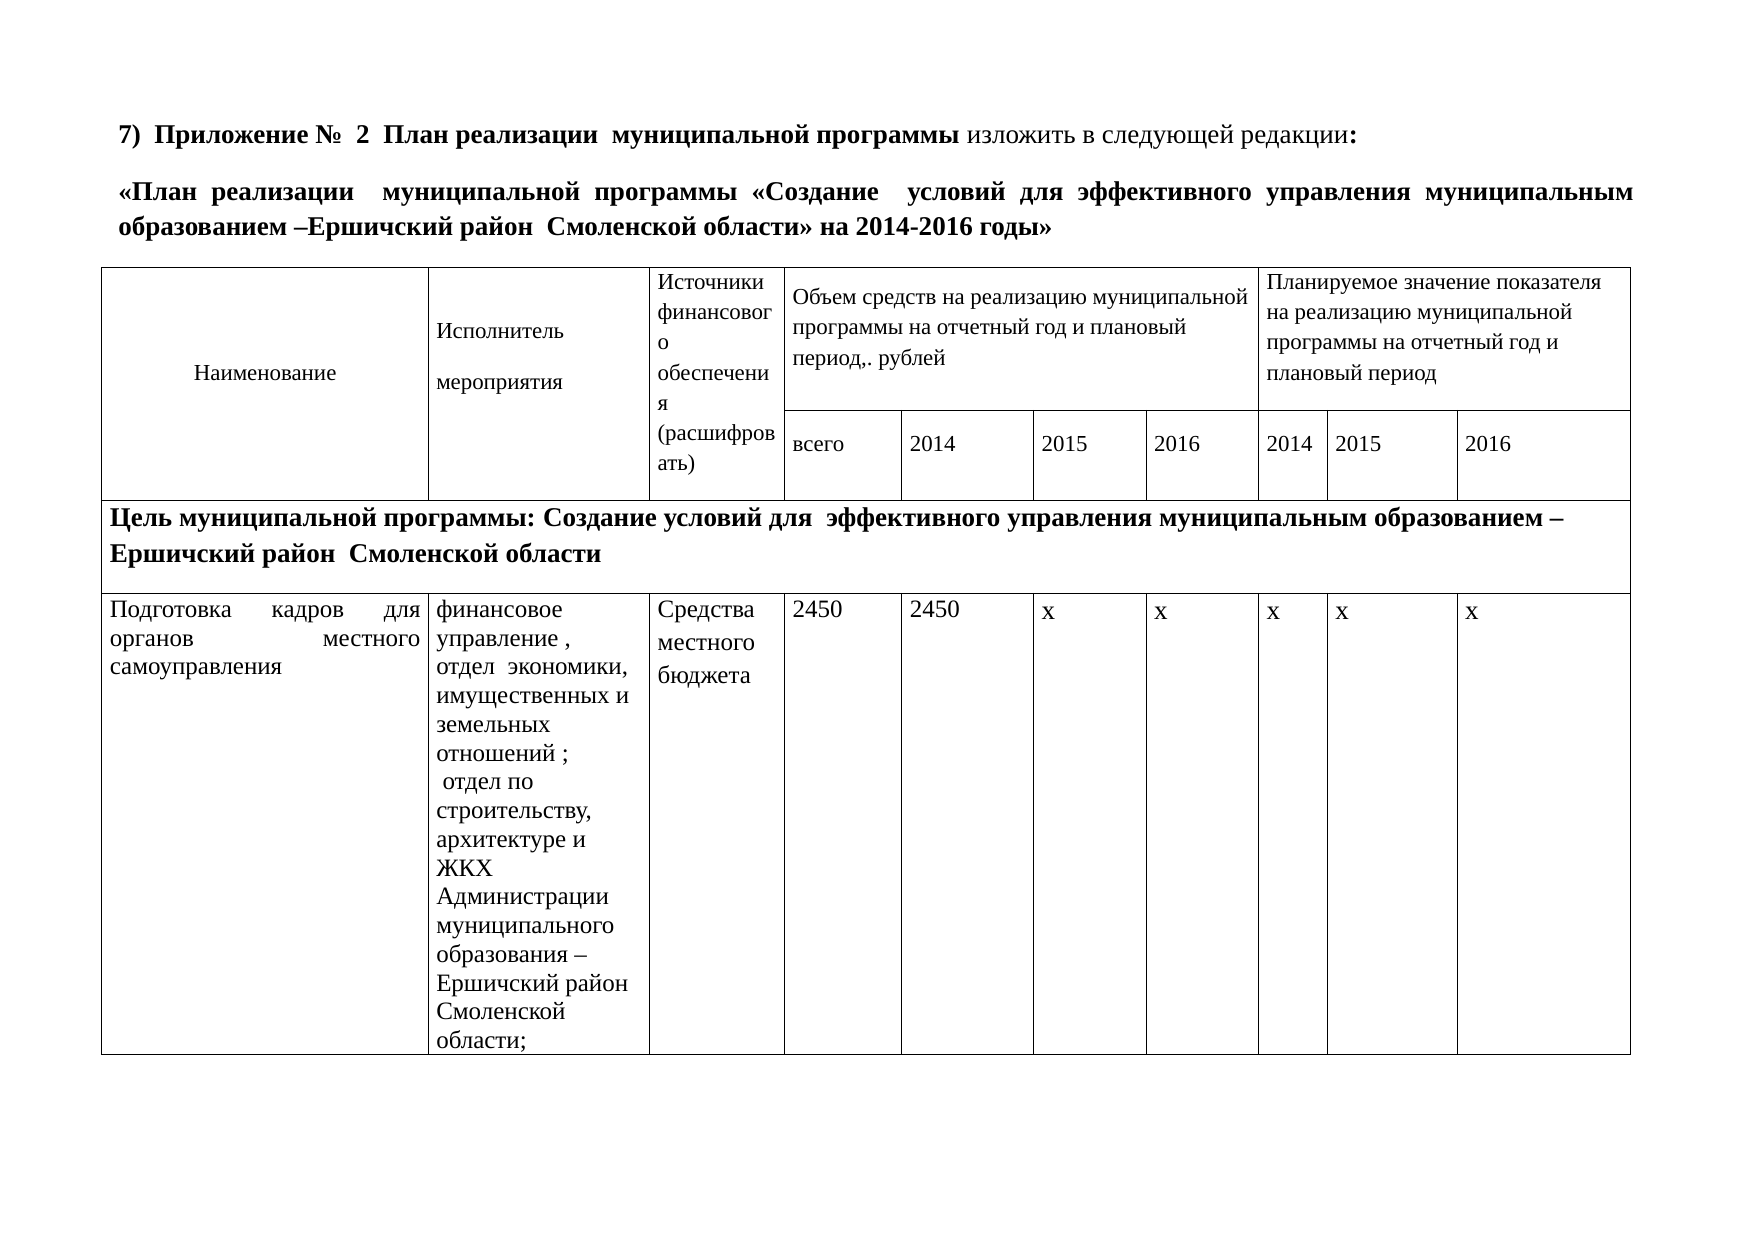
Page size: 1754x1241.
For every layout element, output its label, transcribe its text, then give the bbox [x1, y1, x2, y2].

table_cell Цель муниципальной программы: Создание условий для эффективного управления муниципальным образованием –Ершичский район Смоленской области [102, 501, 1630, 593]
table_cell 2015 [1328, 411, 1457, 500]
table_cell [102, 594, 428, 1054]
table_header Источники финансового обеспечения (расшифровать) [650, 268, 784, 500]
table_cell х [1328, 594, 1457, 1054]
table_header Исполнитель мероприятия [429, 268, 649, 500]
table_cell 2450 [902, 594, 1033, 1054]
table_cell всего [785, 411, 901, 500]
text «План реализации муниципальной программы «Создание условий для эффективного управления муниципальным образованием –Ершичский район Смоленской области» на 2014-2016 годы» [118, 175, 1636, 242]
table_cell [429, 594, 649, 1054]
table_cell х [1034, 594, 1146, 1054]
table_cell 2016 [1458, 411, 1630, 500]
table_cell 2014 [902, 411, 1033, 500]
text 7) Приложение № 2 План реализации муниципальной программы изложить в следующей редакции: [118, 118, 1636, 149]
table_cell 2450 [785, 594, 901, 1054]
table_header Наименование [102, 268, 428, 500]
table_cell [650, 594, 784, 1054]
table_cell 2016 [1147, 411, 1258, 500]
table_cell х [1147, 594, 1258, 1054]
table_header Объем средств на реализацию муниципальной программы на отчетный год и плановый период,. рублей [785, 268, 1258, 410]
table_header Планируемое значение показателя на реализацию муниципальной программы на отчетный год и плановый период [1259, 268, 1630, 410]
table_cell 2014 [1259, 411, 1327, 500]
table_cell х [1458, 594, 1630, 1054]
table_cell 2015 [1034, 411, 1146, 500]
table_cell х [1259, 594, 1327, 1054]
